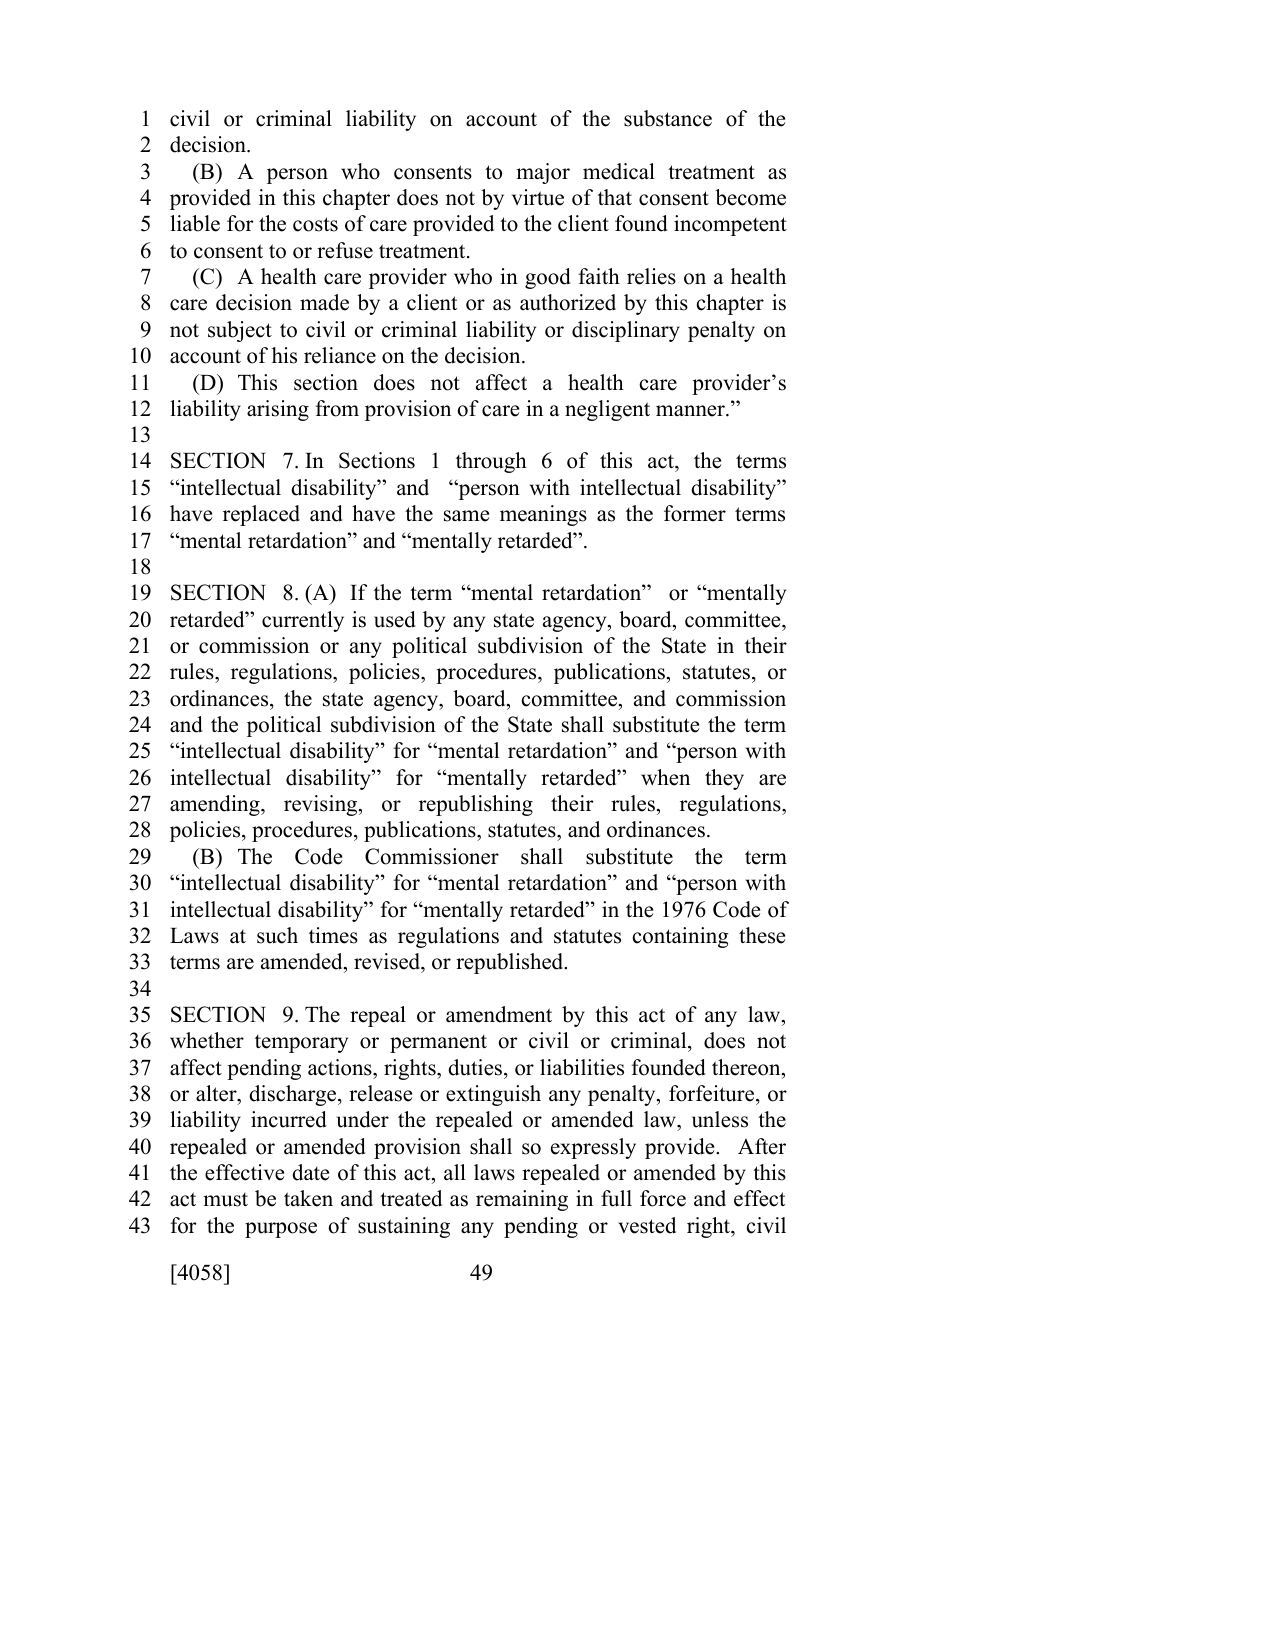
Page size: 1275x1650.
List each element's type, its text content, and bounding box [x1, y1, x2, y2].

text (B) The Code Commissioner shall substitute the term “intellectual disability” for “mental retardation” and “person with intellectual disability” for “mentally retarded” in the 1976 Code of Laws at such times as regulations and statutes containing these terms are amended, revised, or republished. [169, 843, 787, 975]
text SECTION 8. (A) If the term “mental retardation” or “mentally retarded” currently is used by any state agency, board, committee, or commission or any political subdivision of the State in their rules, regulations, policies, procedures, publications, statutes, or ordinances, the state agency, board, committee, and commission and the political subdivision of the State shall substitute the term “intellectual disability” for “mental retardation” and “person with intellectual disability” for “mentally retarded” when they are amending, revising, or republishing their rules, regulations, policies, procedures, publications, statutes, and ordinances. [169, 579, 787, 843]
text (B) A person who consents to major medical treatment as provided in this chapter does not by virtue of that consent become liable for the costs of care provided to the client found incompetent to consent to or refuse treatment. [169, 158, 787, 263]
text (C) A health care provider who in good faith relies on a health care decision made by a client or as authorized by this chapter is not subject to civil or criminal liability or disciplinary penalty on account of his reliance on the decision. [169, 263, 787, 368]
text SECTION 7. In Sections 1 through 6 of this act, the terms “intellectual disability” and “person with intellectual disability” have replaced and have the same meanings as the former terms “mental retardation” and “mentally retarded”. [169, 448, 787, 553]
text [169, 105, 787, 158]
text (D) This section does not affect a health care provider’s liability arising from provision of care in a negligent manner.” [169, 368, 787, 421]
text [169, 1001, 787, 1238]
